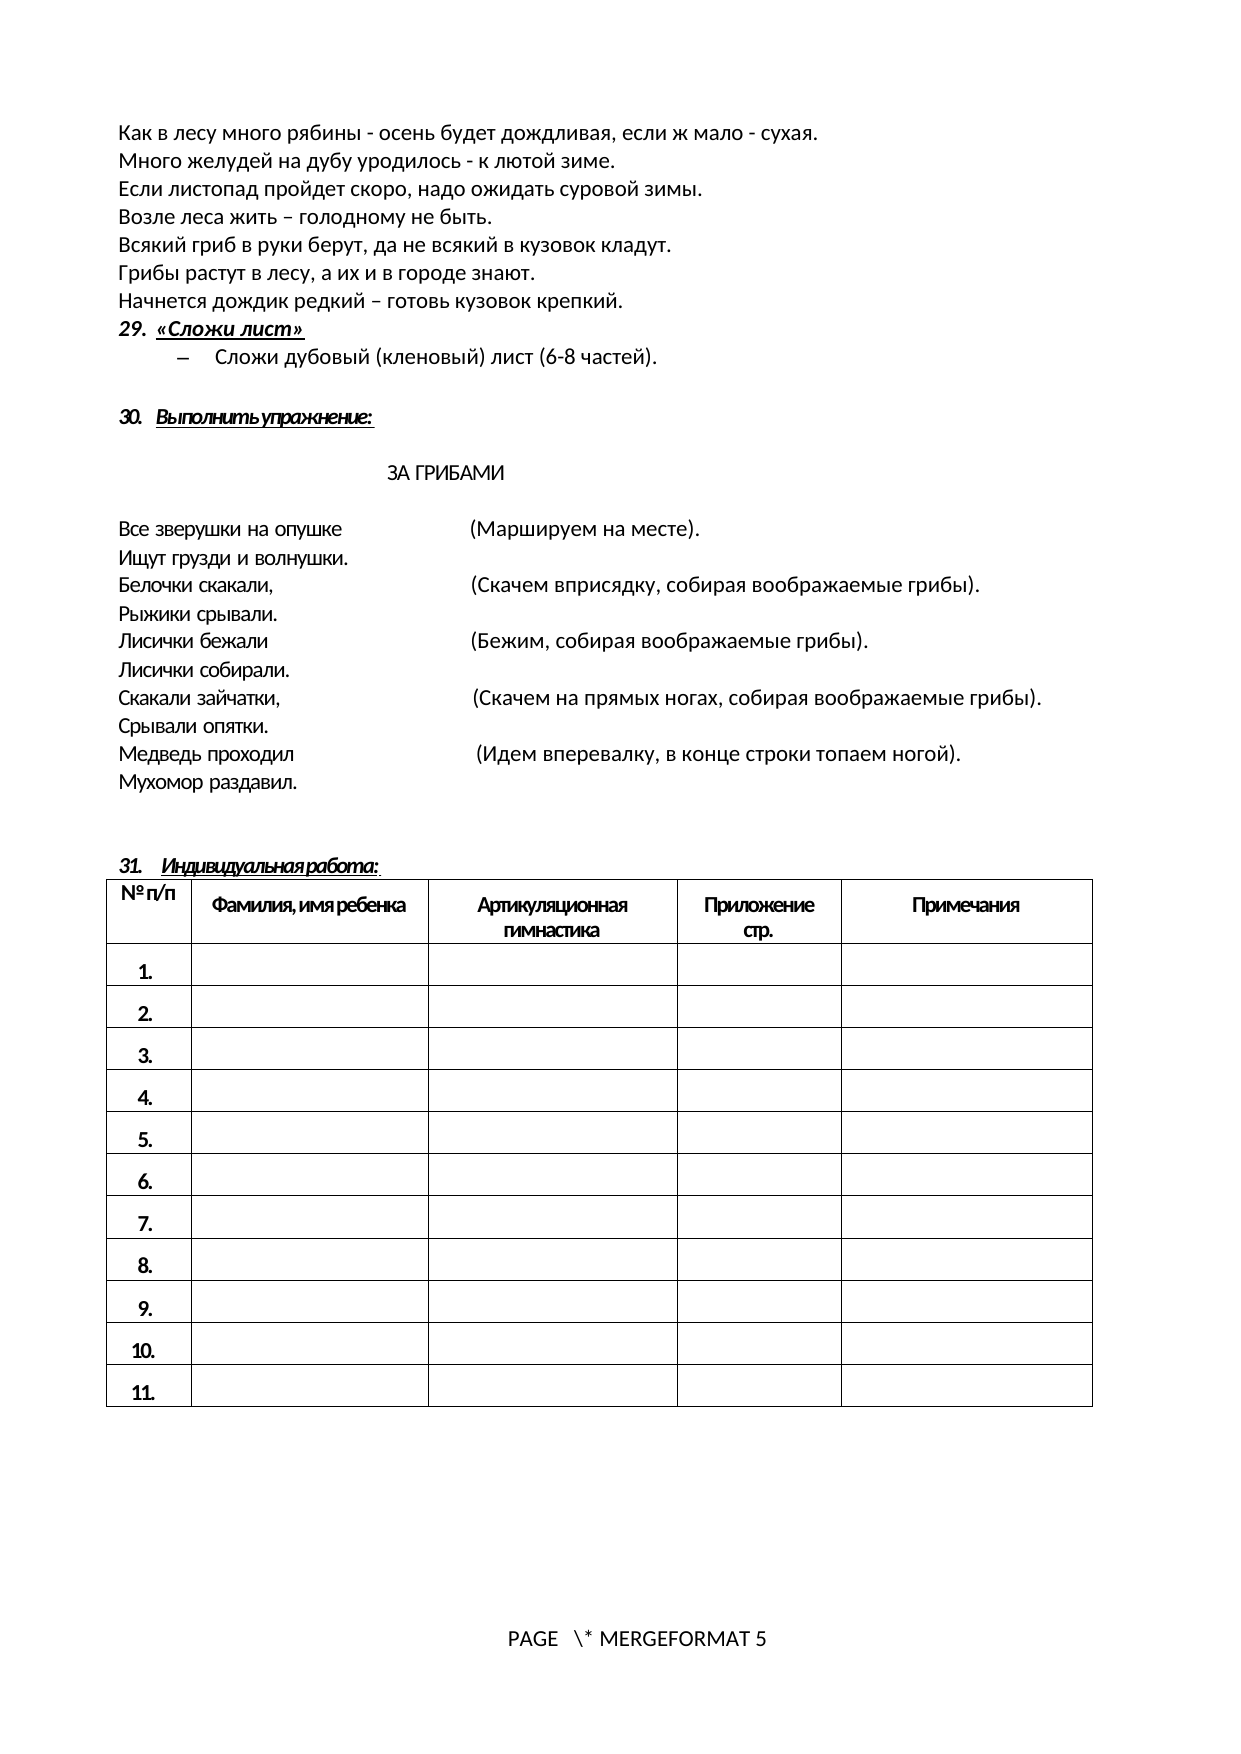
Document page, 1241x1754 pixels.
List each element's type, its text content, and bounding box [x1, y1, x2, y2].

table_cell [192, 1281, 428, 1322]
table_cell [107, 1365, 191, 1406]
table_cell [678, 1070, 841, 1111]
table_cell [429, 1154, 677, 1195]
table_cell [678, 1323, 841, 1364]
text ЗА ГРИБАМИ [118, 458, 1152, 487]
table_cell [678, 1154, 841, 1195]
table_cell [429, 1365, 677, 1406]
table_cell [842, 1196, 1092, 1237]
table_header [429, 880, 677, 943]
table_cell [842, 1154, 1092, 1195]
list Выполнить упражнение: [118, 402, 1152, 431]
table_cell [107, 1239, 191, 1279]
text Белочки скакали, (Скачем вприсядку, собирая воображаемые грибы). Рыжики срывали. [118, 571, 1152, 627]
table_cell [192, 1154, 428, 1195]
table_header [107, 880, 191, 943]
text Лисички бежали (Бежим, собирая воображаемые грибы). [118, 627, 1152, 655]
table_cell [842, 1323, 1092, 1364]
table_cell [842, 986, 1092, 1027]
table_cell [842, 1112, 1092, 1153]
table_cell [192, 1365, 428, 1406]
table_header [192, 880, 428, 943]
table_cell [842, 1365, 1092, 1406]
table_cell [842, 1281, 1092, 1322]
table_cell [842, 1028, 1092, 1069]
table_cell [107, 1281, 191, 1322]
text Всякий гриб в руки берут, да не всякий в кузовок кладут. [118, 230, 1152, 258]
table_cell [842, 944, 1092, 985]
text Возле леса жить – голодному не быть. [118, 202, 1152, 230]
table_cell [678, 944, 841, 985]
text Лисички собирали. [118, 655, 1152, 683]
list «Сложи лист» [118, 314, 1152, 342]
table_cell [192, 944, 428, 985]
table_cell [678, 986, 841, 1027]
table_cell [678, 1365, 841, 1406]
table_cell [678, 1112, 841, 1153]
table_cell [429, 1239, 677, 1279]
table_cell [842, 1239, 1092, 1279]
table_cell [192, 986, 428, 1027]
list Сложи дубовый (кленовый) лист (6-8 частей). [177, 342, 1152, 370]
text Мухомор раздавил. [118, 767, 1152, 795]
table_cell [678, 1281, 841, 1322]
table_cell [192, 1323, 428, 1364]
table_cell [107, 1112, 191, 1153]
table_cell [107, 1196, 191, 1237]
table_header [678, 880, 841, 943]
text Если листопад пройдет скоро, надо ожидать суровой зимы. [118, 174, 1152, 202]
text Скакали зайчатки, (Скачем на прямых ногах, собирая воображаемые грибы). Срывали опятки. Медведь проходил (Идем вперевалку, в конце строки топаем ногой). [118, 683, 1152, 767]
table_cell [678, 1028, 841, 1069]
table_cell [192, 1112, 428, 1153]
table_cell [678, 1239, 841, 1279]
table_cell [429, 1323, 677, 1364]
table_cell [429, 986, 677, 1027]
text Грибы растут в лесу, а их и в городе знают. [118, 258, 1152, 286]
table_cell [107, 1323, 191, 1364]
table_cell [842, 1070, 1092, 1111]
text Все зверушки на опушке (Маршируем на месте). Ищут грузди и волнушки. [118, 514, 1152, 571]
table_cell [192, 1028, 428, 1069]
list Индивидуальная работа: [118, 851, 1152, 879]
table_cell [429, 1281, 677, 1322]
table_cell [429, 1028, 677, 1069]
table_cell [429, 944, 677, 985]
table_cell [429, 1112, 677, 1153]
text Как в лесу много рябины - осень будет дождливая, если ж мало - сухая. [118, 118, 1152, 146]
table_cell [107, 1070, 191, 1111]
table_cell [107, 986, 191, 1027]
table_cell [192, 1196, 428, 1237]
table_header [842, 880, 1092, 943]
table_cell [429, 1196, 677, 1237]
text Много желудей на дубу уродилось - к лютой зиме. [118, 146, 1152, 174]
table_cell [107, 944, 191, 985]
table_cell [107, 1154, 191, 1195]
text Начнется дождик редкий – готовь кузовок крепкий. [118, 286, 1152, 314]
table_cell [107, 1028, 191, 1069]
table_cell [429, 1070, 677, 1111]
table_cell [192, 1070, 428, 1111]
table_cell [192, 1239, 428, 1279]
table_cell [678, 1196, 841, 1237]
